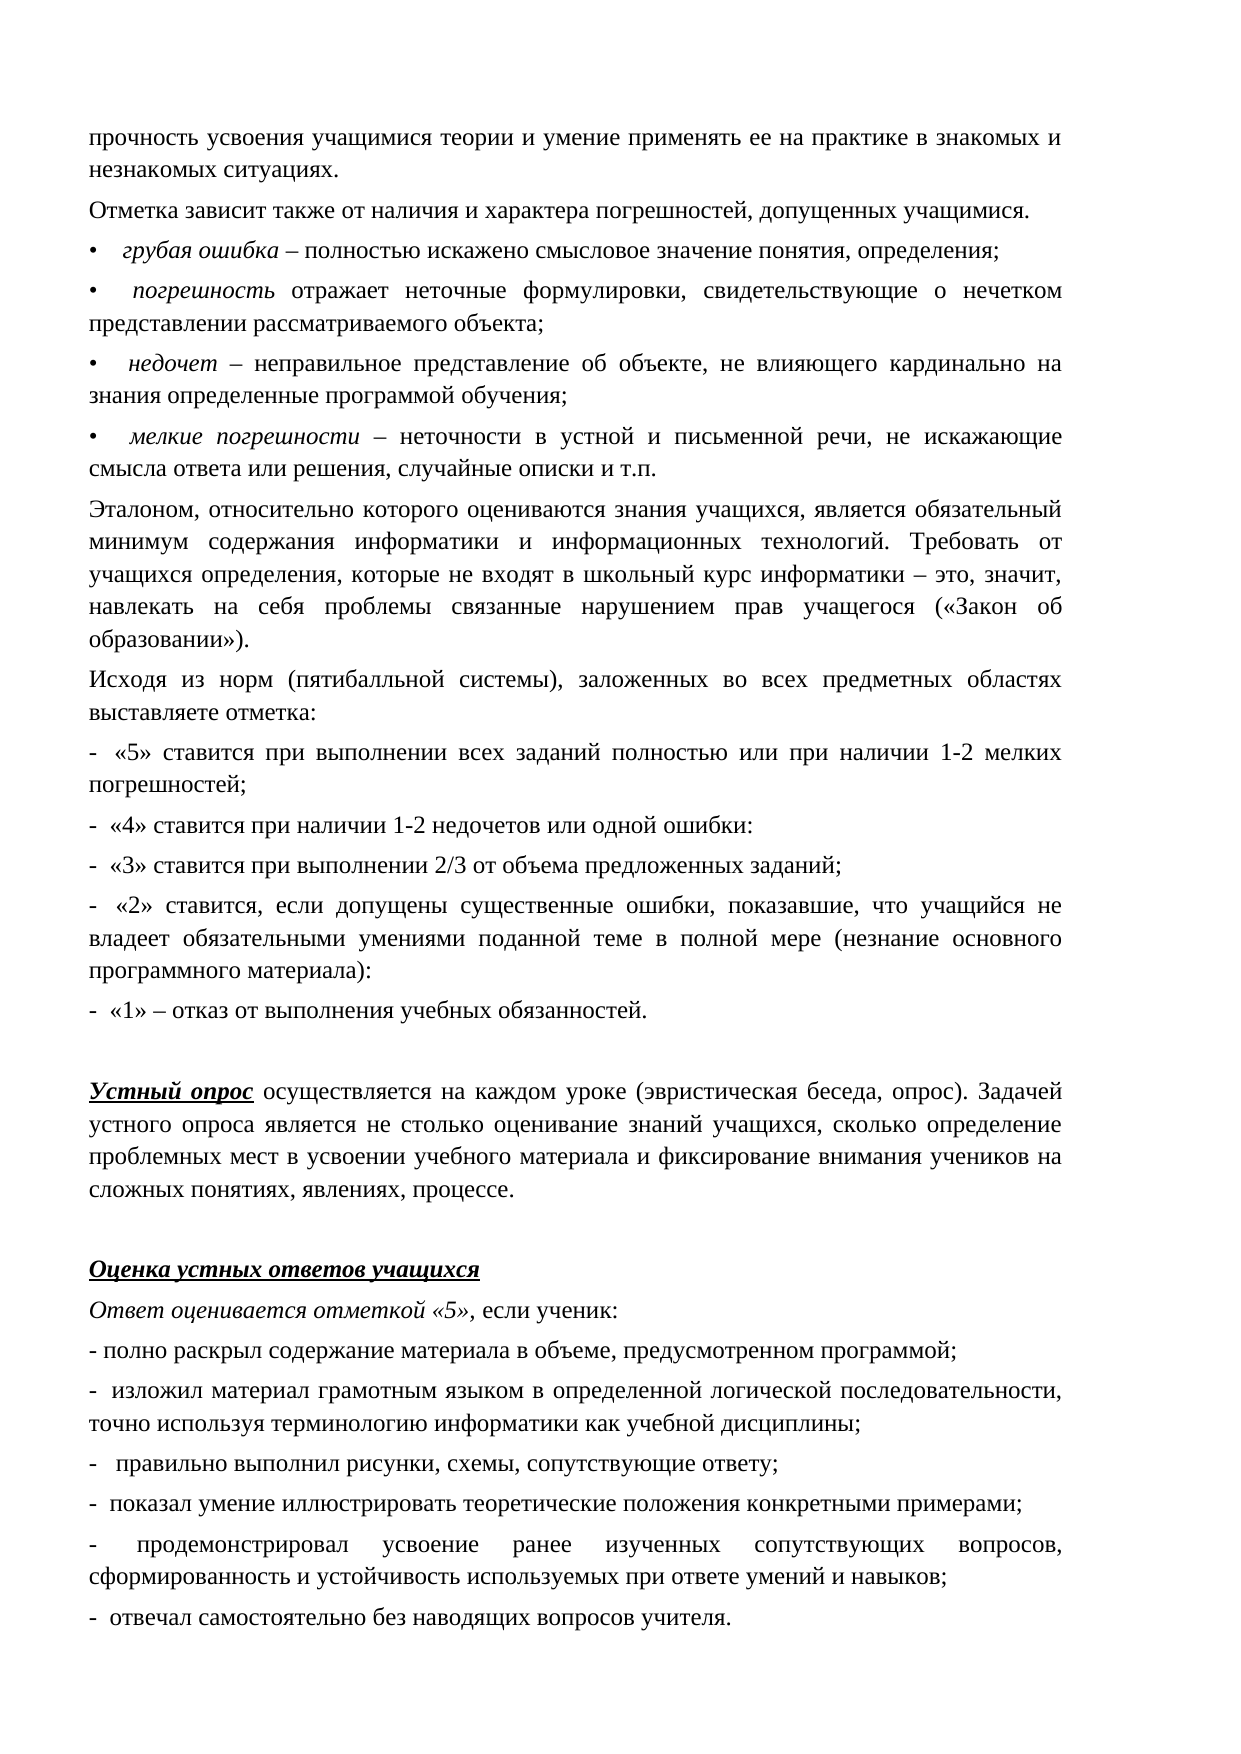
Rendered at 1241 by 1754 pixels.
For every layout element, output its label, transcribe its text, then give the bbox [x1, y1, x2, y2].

text • мелкие погрешности – неточности в устной и письменной речи, не искажающие смысла ответа или решения, случайные описки и т.п. [88, 417, 1063, 482]
text Оценка устных ответов учащихся [88, 1251, 1063, 1283]
text - правильно выполнил рисунки, схемы, сопутствующие ответу; [88, 1444, 1063, 1477]
text - «1» – отказ от выполнения учебных обязанностей. [88, 992, 1063, 1024]
text - «3» ставится при выполнении 2/3 от объема предложенных заданий; [88, 846, 1063, 879]
text Ответ оценивается отметкой «5», если ученик: [88, 1291, 1063, 1323]
text - продемонстрировал усвоение ранее изученных сопутствующих вопросов, сформированность и устойчивость используемых при ответе умений и навыков; [88, 1525, 1063, 1590]
text - изложил материал грамотным языком в определенной логической последовательности, точно используя терминологию информатики как учебной дисциплины; [88, 1372, 1063, 1437]
text • грубая ошибка – полностью искажено смысловое значение понятия, определения; [88, 231, 1063, 264]
text Эталоном, относительно которого оцениваются знания учащихся, является обязательный минимум содержания информатики и информационных технологий. Требовать от учащихся определения, которые не входят в школьный курс информатики – это, значит, навлекать на себя проблемы связанные нарушением прав учащегося («Закон об образовании»). [88, 490, 1063, 652]
text - показал умение иллюстрировать теоретические положения конкретными примерами; [88, 1485, 1063, 1517]
text Устный опрос осуществляется на каждом уроке (эвристическая беседа, опрос). Задачей устного опроса является не столько оценивание знаний учащихся, сколько определение проблемных мест в усвоении учебного материала и фиксирование внимания учеников на сложных понятиях, явлениях, процессе. [88, 1072, 1063, 1202]
text - отвечал самостоятельно без наводящих вопросов учителя. [88, 1598, 1063, 1630]
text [88, 118, 1063, 183]
text - «5» ставится при выполнении всех заданий полностью или при наличии 1-2 мелких погрешностей; [88, 733, 1063, 798]
text Отметка зависит также от наличия и характера погрешностей, допущенных учащимися. [88, 191, 1063, 223]
text - «4» ставится при наличии 1-2 недочетов или одной ошибки: [88, 806, 1063, 838]
text • недочет – неправильное представление об объекте, не влияющего кардинально на знания определенные программой обучения; [88, 344, 1063, 409]
text - «2» ставится, если допущены существенные ошибки, показавшие, что учащийся не владеет обязательными умениями поданной теме в полной мере (незнание основного программного материала): [88, 887, 1063, 984]
text • погрешность отражает неточные формулировки, свидетельствующие о нечетком представлении рассматриваемого объекта; [88, 272, 1063, 337]
text - полно раскрыл содержание материала в объеме, предусмотренном программой; [88, 1331, 1063, 1364]
text Исходя из норм (пятибалльной системы), заложенных во всех предметных областях выставляете отметка: [88, 660, 1063, 725]
